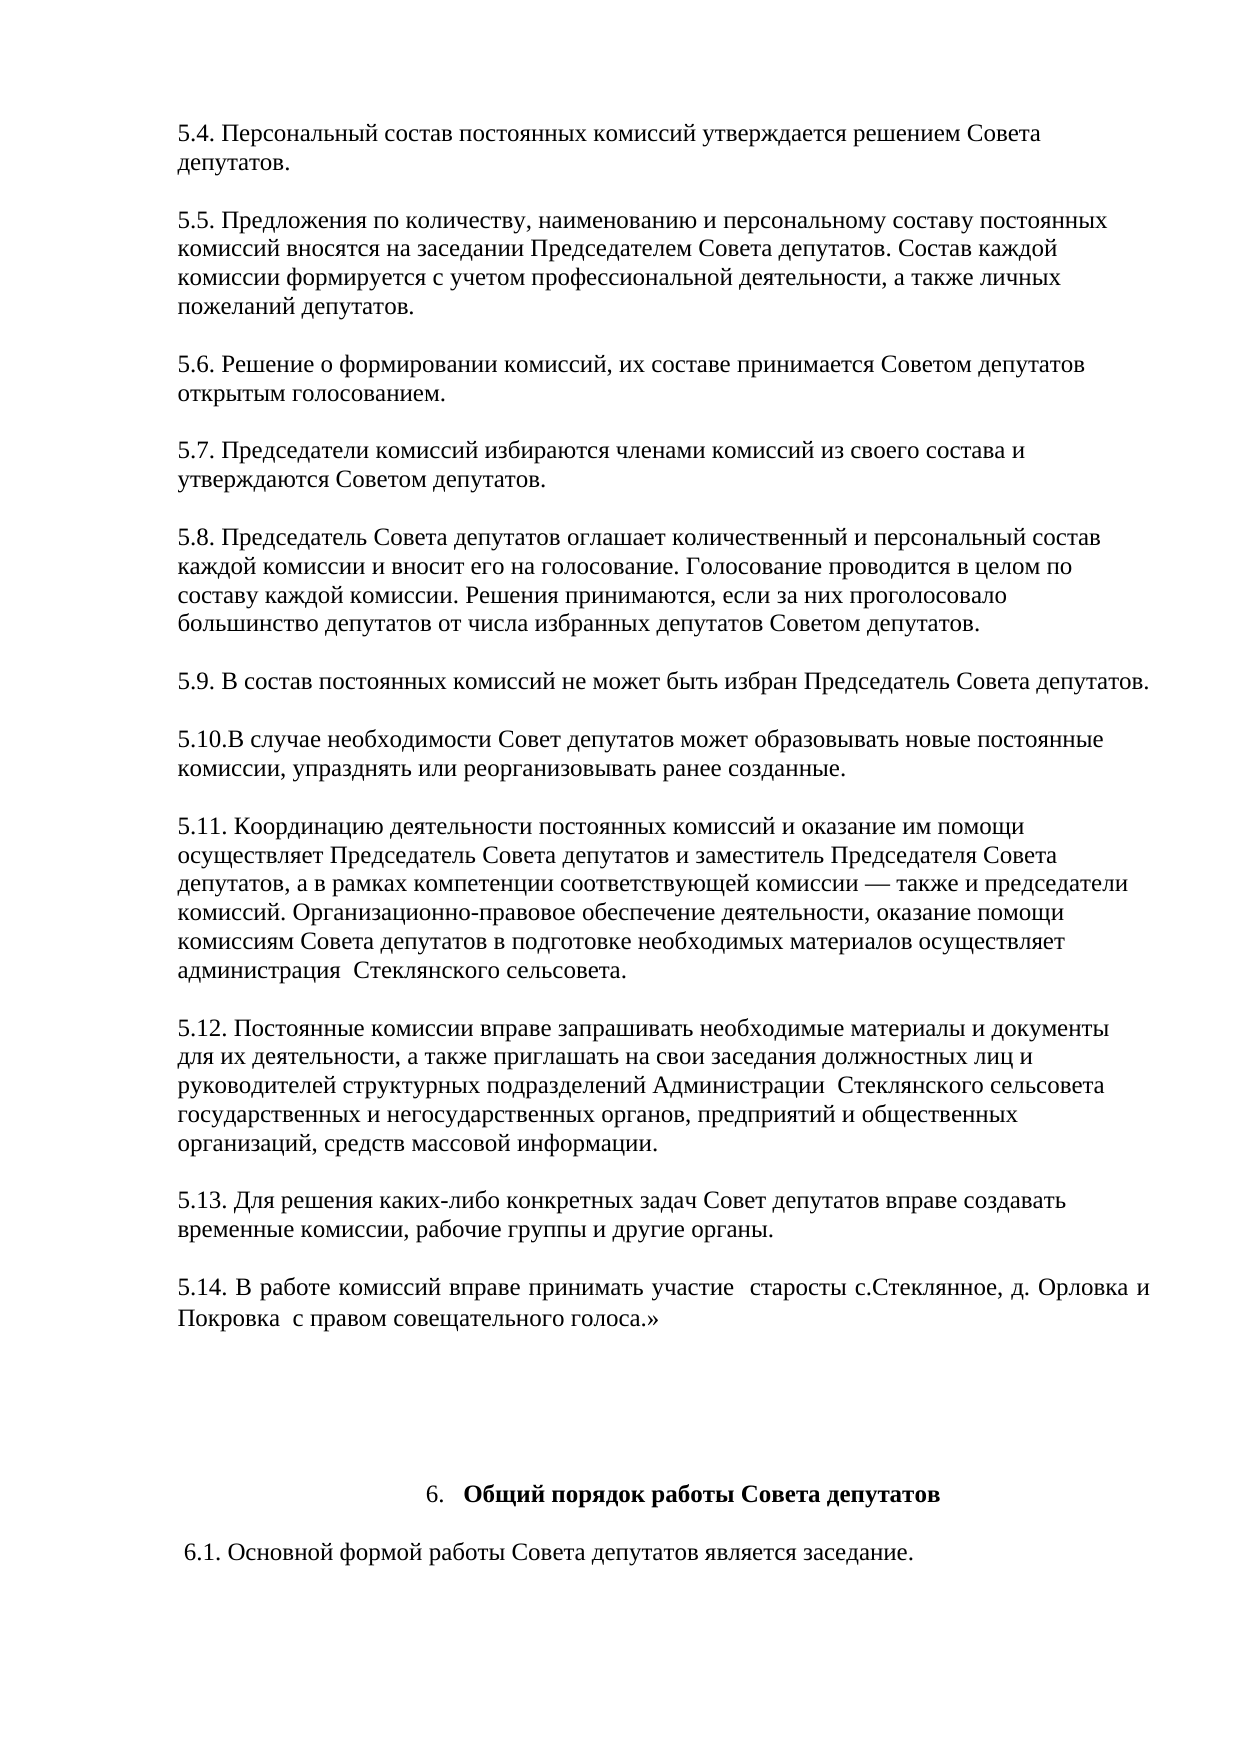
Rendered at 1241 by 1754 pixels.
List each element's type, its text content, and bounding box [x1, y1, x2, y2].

text 5.5. Предложения по количеству, наименованию и персональному составу постоянных комиссий вносятся на заседании Председателем Совета депутатов. Состав каждой комиссии формируется с учетом профессиональной деятельности, а также личных пожеланий депутатов. [177, 205, 1152, 320]
text 5.8. Председатель Совета депутатов оглашает количественный и персональный состав каждой комиссии и вносит его на голосование. Голосование проводится в целом по составу каждой комиссии. Решения принимаются, если за них проголосовало большинство депутатов от числа избранных депутатов Советом депутатов. [177, 522, 1152, 637]
text 5.4. Персональный состав постоянных комиссий утверждается решением Совета депутатов. [177, 118, 1152, 176]
text 5.13. Для решения каких-либо конкретных задач Совет депутатов вправе создавать временные комиссии, рабочие группы и другие органы. [177, 1186, 1152, 1243]
text 5.7. Председатели комиссий избираются членами комиссий из своего состава и утверждаются Советом депутатов. [177, 436, 1152, 493]
text 5.12. Постоянные комиссии вправе запрашивать необходимые материалы и документы для их деятельности, а также приглашать на свои заседания должностных лиц и руководителей структурных подразделений Администрации Стеклянского сельсовета государственных и негосударственных органов, предприятий и общественных организаций, средств массовой информации. [177, 1013, 1152, 1156]
list Общий порядок работы Совета депутатов [215, 1479, 1152, 1508]
text 5.14. В работе комиссий вправе принимать участие старосты с.Стеклянное, д. Орловка и Покровка с правом совещательного голоса.» [177, 1272, 1152, 1332]
text 5.9. В состав постоянных комиссий не может быть избран Председатель Совета депутатов. [177, 666, 1152, 695]
text 5.10.В случае необходимости Совет депутатов может образовывать новые постоянные комиссии, упразднять или реорганизовывать ранее созданные. [177, 724, 1152, 782]
text 5.11. Координацию деятельности постоянных комиссий и оказание им помощи осуществляет Председатель Совета депутатов и заместитель Председателя Совета депутатов, а в рамках компетенции соответствующей комиссии — также и председатели комиссий. Организационно-правовое обеспечение деятельности, оказание помощи комиссиям Совета депутатов в подготовке необходимых материалов осуществляет администрация Стеклянского сельсовета. [177, 811, 1152, 983]
text 5.6. Решение о формировании комиссий, их составе принимается Советом депутатов открытым голосованием. [177, 349, 1152, 406]
text 6.1. Основной формой работы Совета депутатов является заседание. [177, 1537, 1152, 1566]
